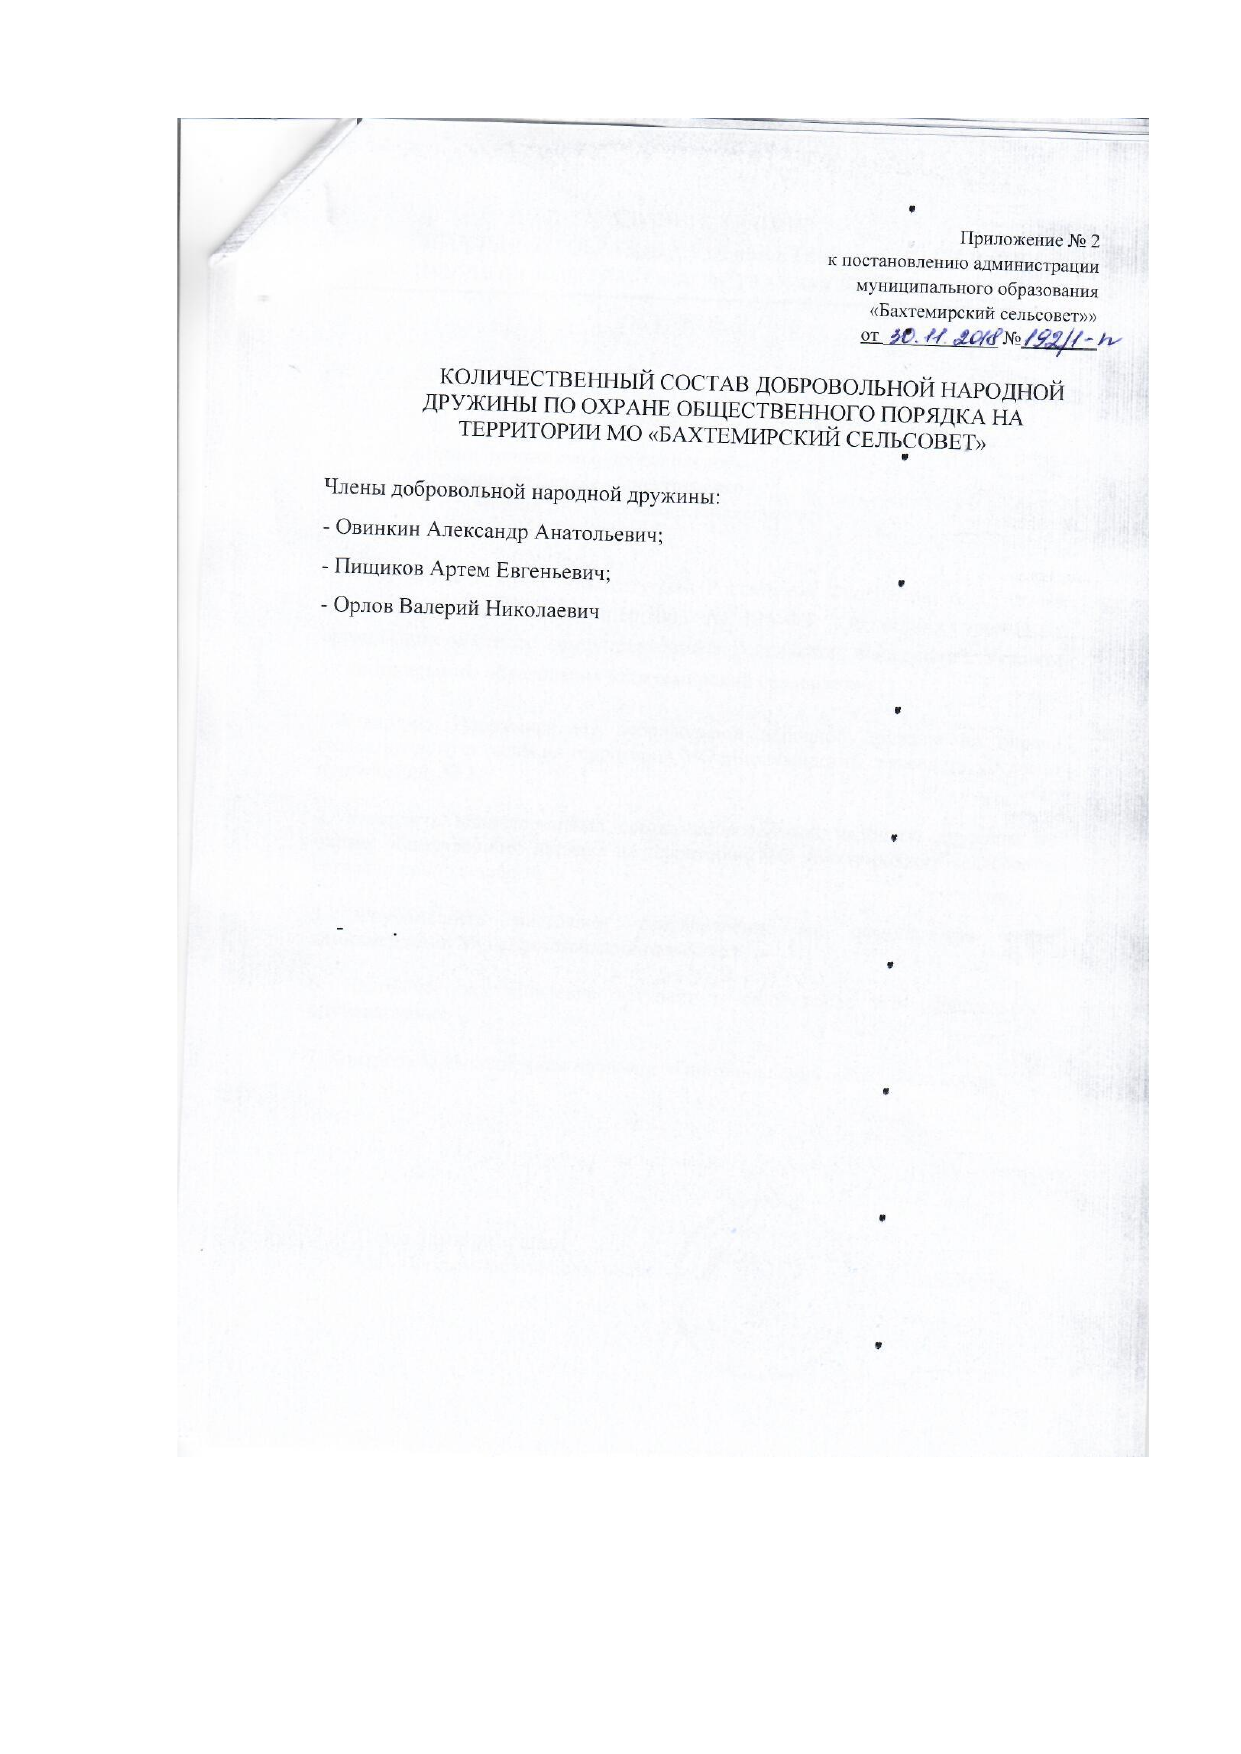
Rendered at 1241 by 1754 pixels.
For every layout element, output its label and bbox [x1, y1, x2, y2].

picture [177, 118, 1151, 1457]
